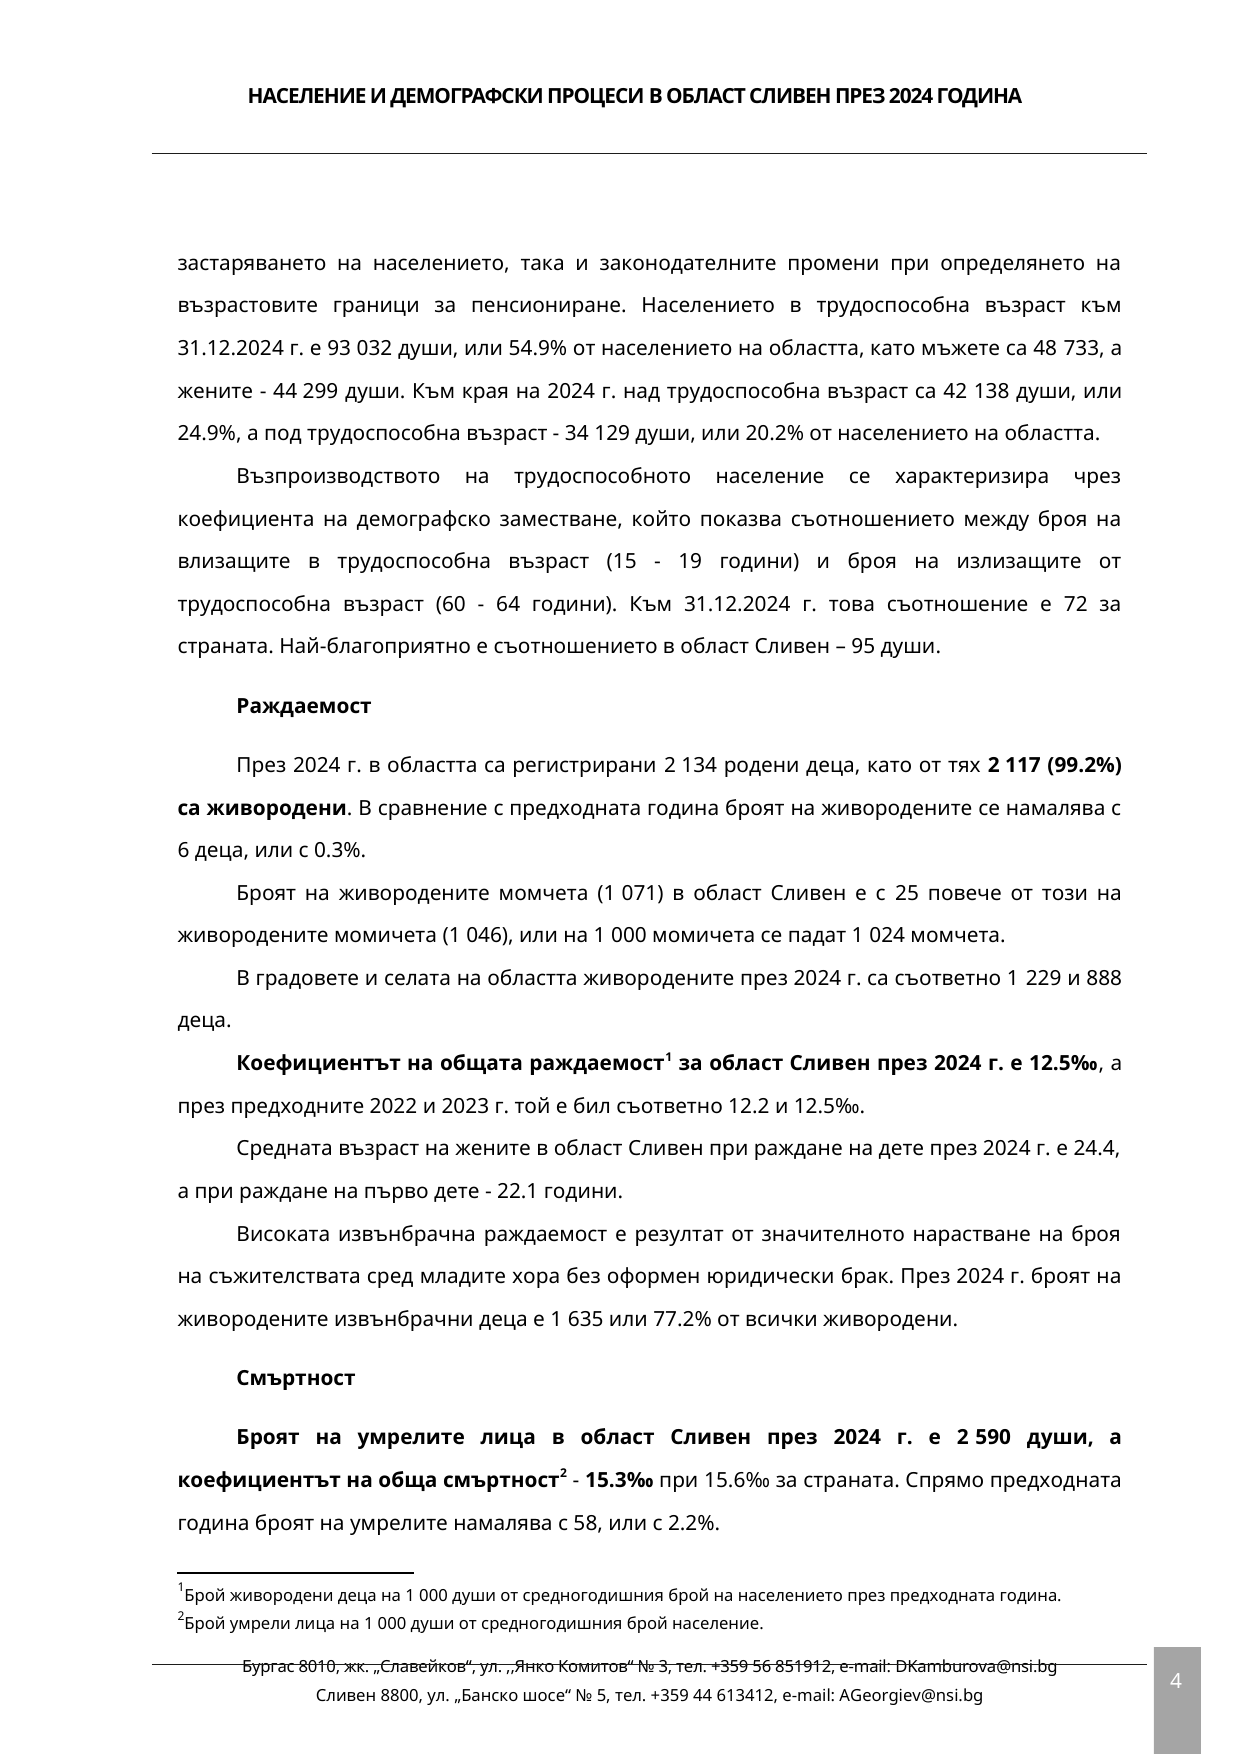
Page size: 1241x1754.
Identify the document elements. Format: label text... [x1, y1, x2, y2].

text Броят на умрелите лица в област Сливен през 2024 г. е 2 590 души, а коефициентът на обща смъртност - 15.3‰ при 15.6‰ за страната. Спрямо предходната година броят на умрелите намалява с 58, или с 2.2%. [177, 1422, 1122, 1536]
text Коефициентът на общата раждаемост за област Сливен през 2024 г. е 12.5‰, а през предходните 2022 и 2023 г. той е бил съответно 12.2 и 12.5‰. [177, 1048, 1122, 1119]
text Смъртност [177, 1363, 1122, 1392]
text Раждаемост [177, 691, 1122, 719]
text Броят на живородените момчета (1 071) в област Сливен е с 25 повече от този на живородените момичета (1 046), или на 1 000 момичета се падат 1 024 момчета. [177, 878, 1122, 949]
text В градовете и селата на областта живородените през 2024 г. са съответно 1 229 и 888 деца. [177, 963, 1122, 1034]
text През 2024 г. в областта са регистрирани 2 134 родени деца, като от тях 2 117 (99.2%) са живородени. В сравнение с предходната година броят на живородените се намалява с 6 деца, или с 0.3%. [177, 750, 1122, 864]
text Високата извънбрачна раждаемост е резултат от значителното нарастване на броя на съжителствата сред младите хора без оформен юридически брак. През 2024 г. броят на живородените извънбрачни деца е 1 635 или 77.2% от всички живородени. [177, 1219, 1122, 1332]
text Средната възраст на жените в област Сливен при раждане на дете през 2024 г. е 24.4, а при раждане на първо дете - 22.1 години. [177, 1133, 1122, 1204]
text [177, 248, 1122, 447]
text Възпроизводството на трудоспособното население се характеризира чрез коефициента на демографско заместване, който показва съотношението между броя на влизащите в трудоспособна възраст (15 - 19 години) и броя на излизащите от трудоспособна възраст (60 - 64 години). Към 31.12.2024 г. това съотношение е 72 за страната. Най-благоприятно е съотношението в област Сливен – 95 души. [177, 461, 1122, 660]
